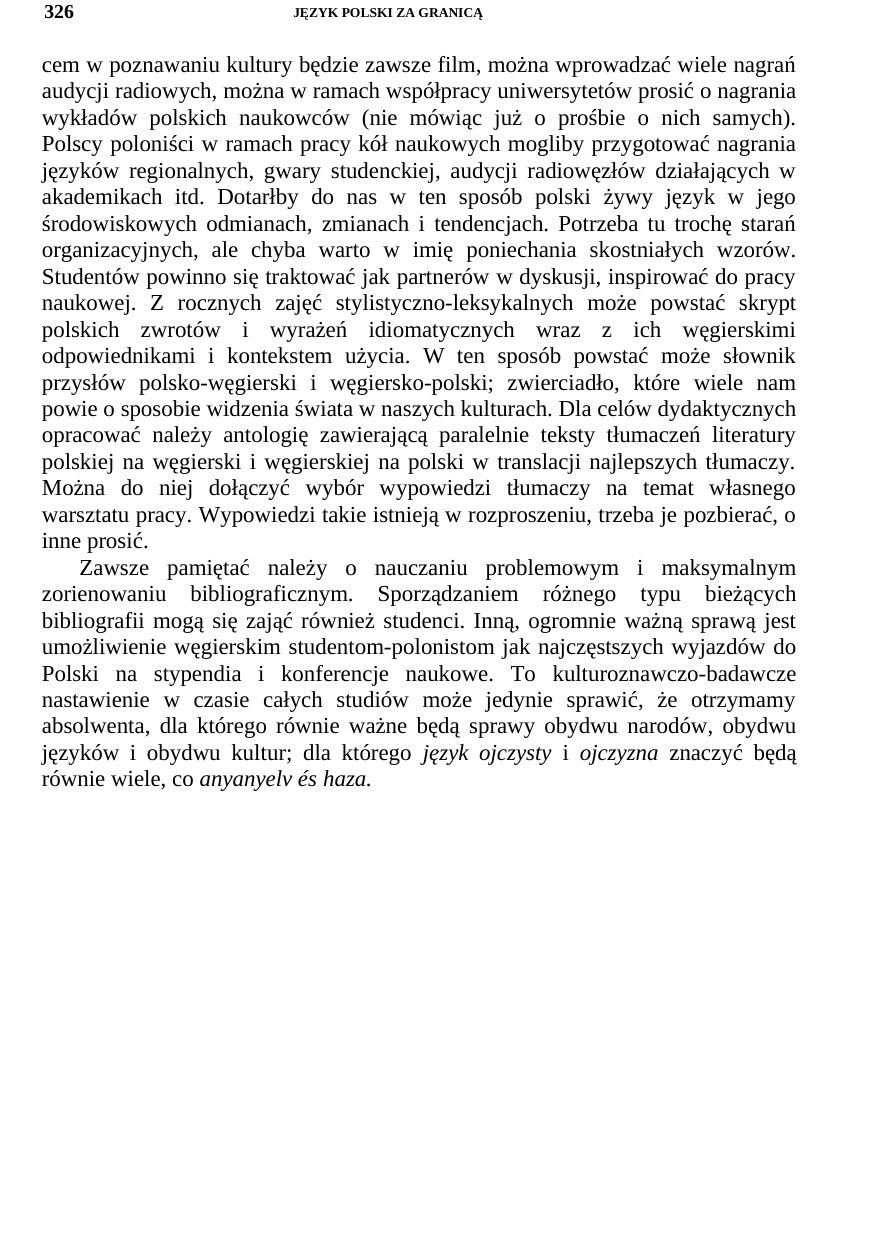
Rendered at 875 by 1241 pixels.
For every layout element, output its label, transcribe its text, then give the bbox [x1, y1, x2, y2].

text Zawsze pamiętać należy o nauczaniu problemowym i maksymalnym zorienowaniu bibliograficznym. Sporządzaniem różnego typu bieżących bibliografii mogą się zająć również studenci. Inną, ogromnie ważną sprawą jest umożliwienie węgierskim studentom-polonistom jak najczęstszych wyjazdów do Polski na stypendia i konferencje naukowe. To kulturoznawczo-badawcze nastawienie w czasie całych studiów może jedynie sprawić, że otrzymamy absolwenta, dla którego równie ważne będą sprawy obydwu narodów, obydwu języków i obydwu kultur; dla którego język ojczysty i ojczyzna znaczyć będą równie wiele, co anyanyelv és haza. [42, 554, 797, 792]
text cem w poznawaniu kultury będzie zawsze film, można wprowadzać wiele nagrań audycji radiowych, można w ramach współpracy uniwersytetów prosić o nagrania wykładów polskich naukowców (nie mówiąc już o prośbie o nich samych). Polscy poloniści w ramach pracy kół naukowych mogliby przygotować nagrania języków regionalnych, gwary studenckiej, audycji radiowęzłów działających w akademikach itd. Dotarłby do nas w ten sposób polski żywy język w jego środowiskowych odmianach, zmianach i tendencjach. Potrzeba tu trochę starań organizacyjnych, ale chyba warto w imię poniechania skostniałych wzorów. Studentów powinno się traktować jak partnerów w dyskusji, inspirować do pracy naukowej. Z rocznych zajęć stylistyczno-leksykalnych może powstać skrypt polskich zwrotów i wyrażeń idiomatycznych wraz z ich węgierskimi odpowiednikami i kontekstem użycia. W ten sposób powstać może słownik przysłów polsko-węgierski i węgiersko-polski; zwierciadło, które wiele nam powie o sposobie widzenia świata w naszych kulturach. Dla celów dydaktycznych opracować należy antologię zawierającą paralelnie teksty tłumaczeń literatury polskiej na węgierski i węgierskiej na polski w translacji najlepszych tłumaczy. Można do niej dołączyć wybór wypowiedzi tłumaczy na temat własnego warsztatu pracy. Wypowiedzi takie istnieją w rozproszeniu, trzeba je pozbierać, o inne prosić. [42, 51, 797, 554]
text 326 [44, 3, 74, 22]
text JĘZYK POLSKI ZA GRANICĄ [293, 6, 483, 20]
